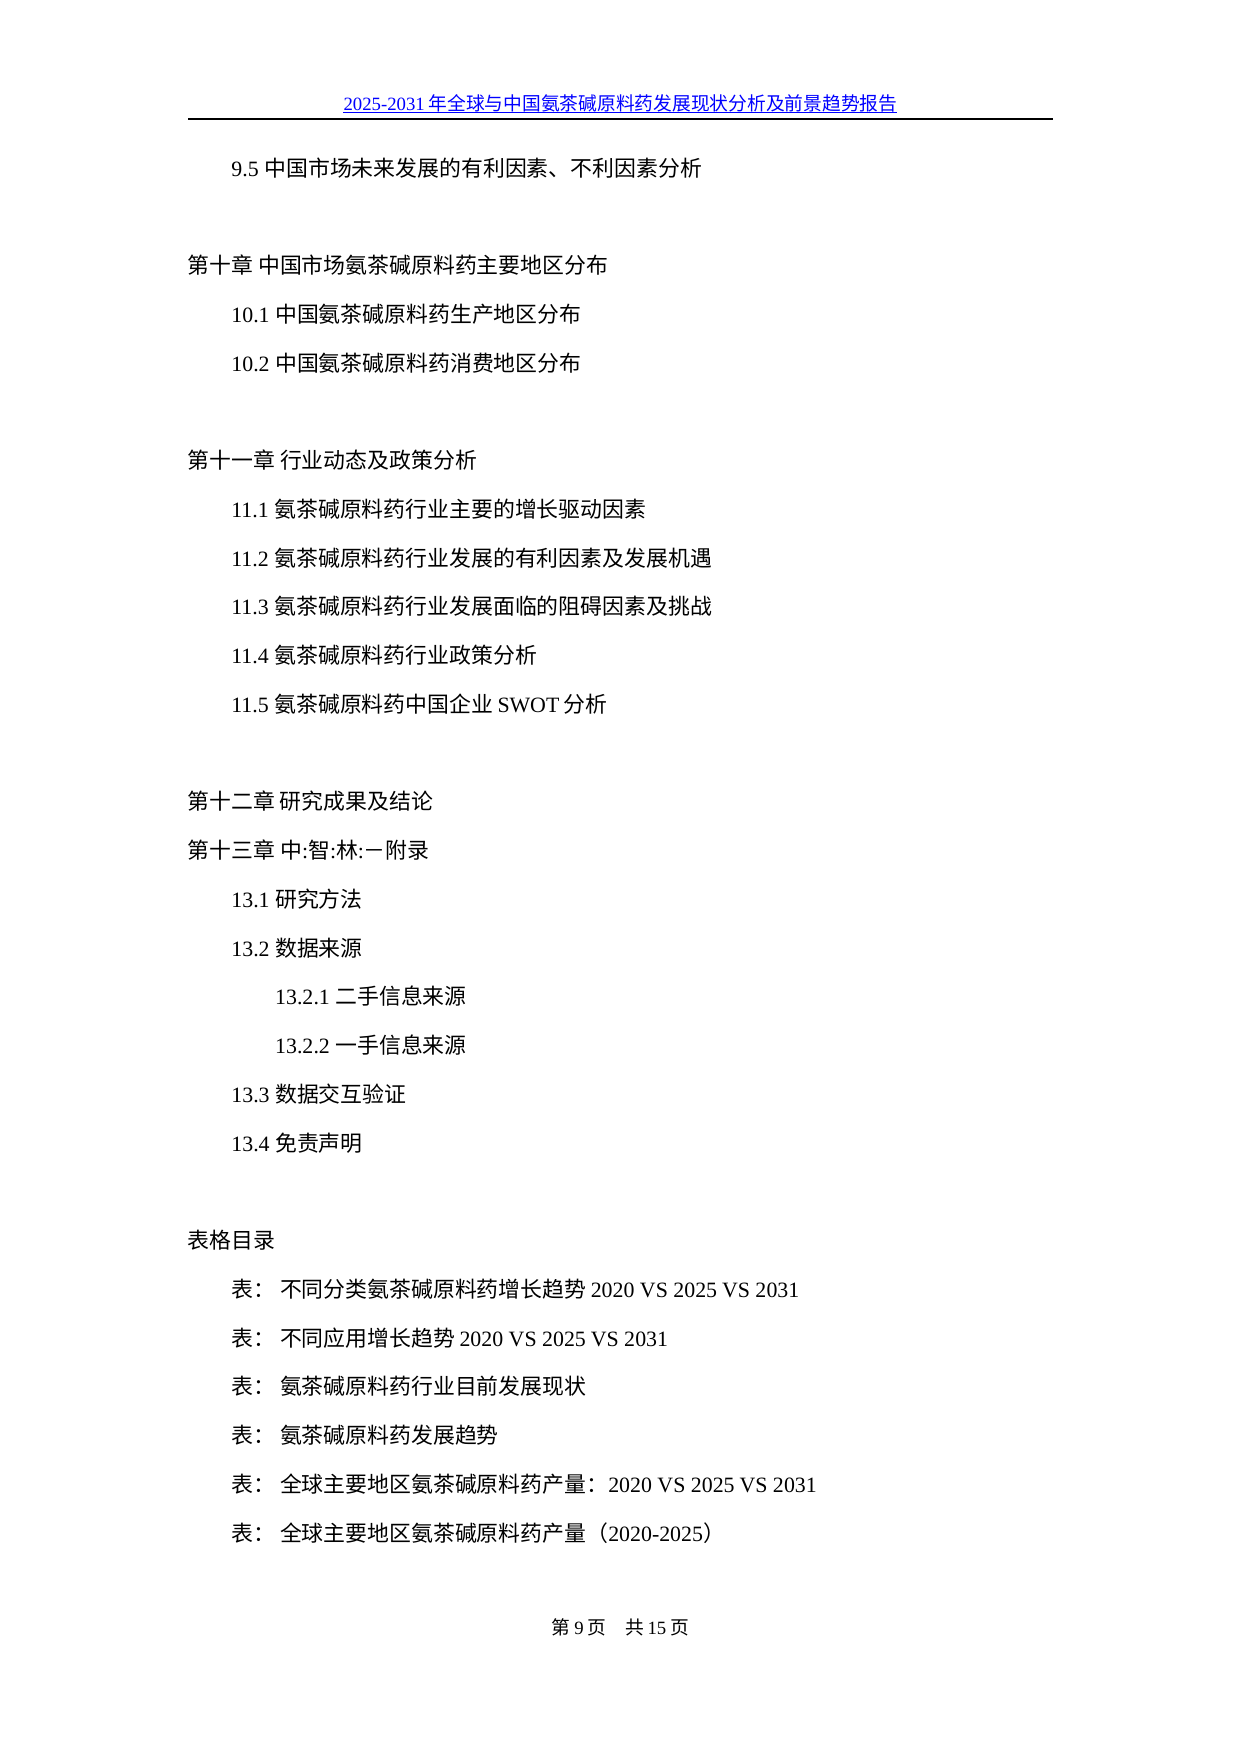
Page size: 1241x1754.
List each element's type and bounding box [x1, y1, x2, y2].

text [187, 150, 1053, 1548]
